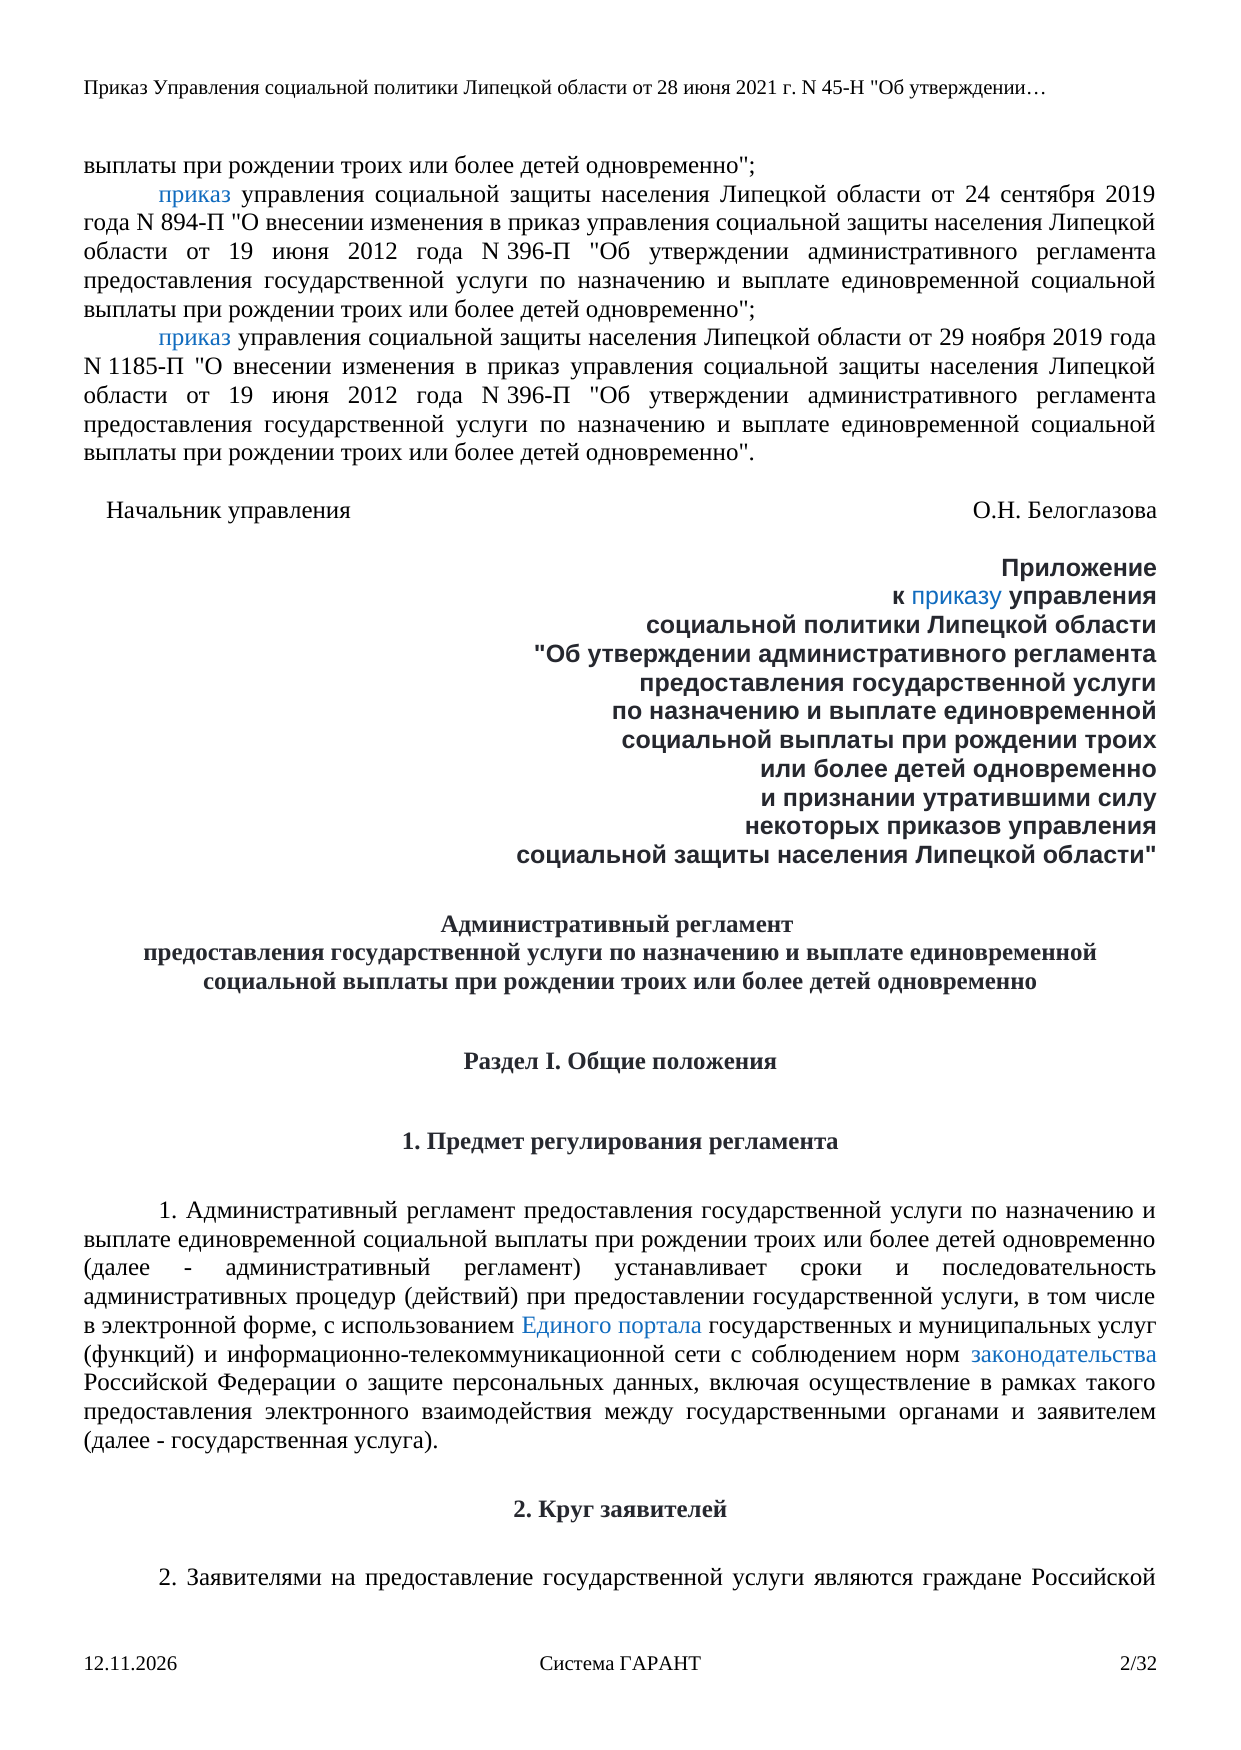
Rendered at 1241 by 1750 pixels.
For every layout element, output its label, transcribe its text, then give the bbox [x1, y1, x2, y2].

subtitle Раздел I. Общие положения [83, 1046, 1157, 1075]
text приказ управления социальной защиты населения Липецкой области от 29 ноября 2019 года N 1185-П "О внесении изменения в приказ управления социальной защиты населения Липецкой области от 19 июня 2012 года N 396-П "Об утверждении административного регламента предоставления государственной услуги по назначению и выплате единовременной социальной выплаты при рождении троих или более детей одновременно". [83, 322, 1157, 466]
text Приложение к приказу управления социальной политики Липецкой области "Об утверждении административного регламента предоставления государственной услуги по назначению и выплате единовременной социальной выплаты при рождении троих или более детей одновременно и признании утратившими силу некоторых приказов управления социальной защиты населения Липецкой области" [83, 552, 1157, 869]
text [83, 150, 1157, 179]
text 1. Административный регламент предоставления государственной услуги по назначению и выплате единовременной социальной выплаты при рождении троих или более детей одновременно (далее - административный регламент) устанавливает сроки и последовательность административных процедур (действий) при предоставлении государственной услуги, в том числе в электронной форме, с использованием Единого портала государственных и муниципальных услуг (функций) и информационно-телекоммуникационной сети с соблюдением норм законодательства Российской Федерации о защите персональных данных, включая осуществление в рамках такого предоставления электронного взаимодействия между государственными органами и заявителем (далее - государственная услуга). [83, 1195, 1157, 1454]
text приказ управления социальной защиты населения Липецкой области от 24 сентября 2019 года N 894-П "О внесении изменения в приказ управления социальной защиты населения Липецкой области от 19 июня 2012 года N 396-П "Об утверждении административного регламента предоставления государственной услуги по назначению и выплате единовременной социальной выплаты при рождении троих или более детей одновременно"; [83, 179, 1157, 322]
subtitle Административный регламент предоставления государственной услуги по назначению и выплате единовременной социальной выплаты при рождении троих или более детей одновременно [83, 909, 1157, 995]
subtitle 1. Предмет регулирования регламента [83, 1126, 1157, 1155]
subtitle 2. Круг заявителей [83, 1494, 1157, 1522]
table_header О.Н. Белоглазова [810, 495, 1168, 524]
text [83, 1562, 1157, 1591]
table_header Начальник управления [95, 495, 810, 524]
